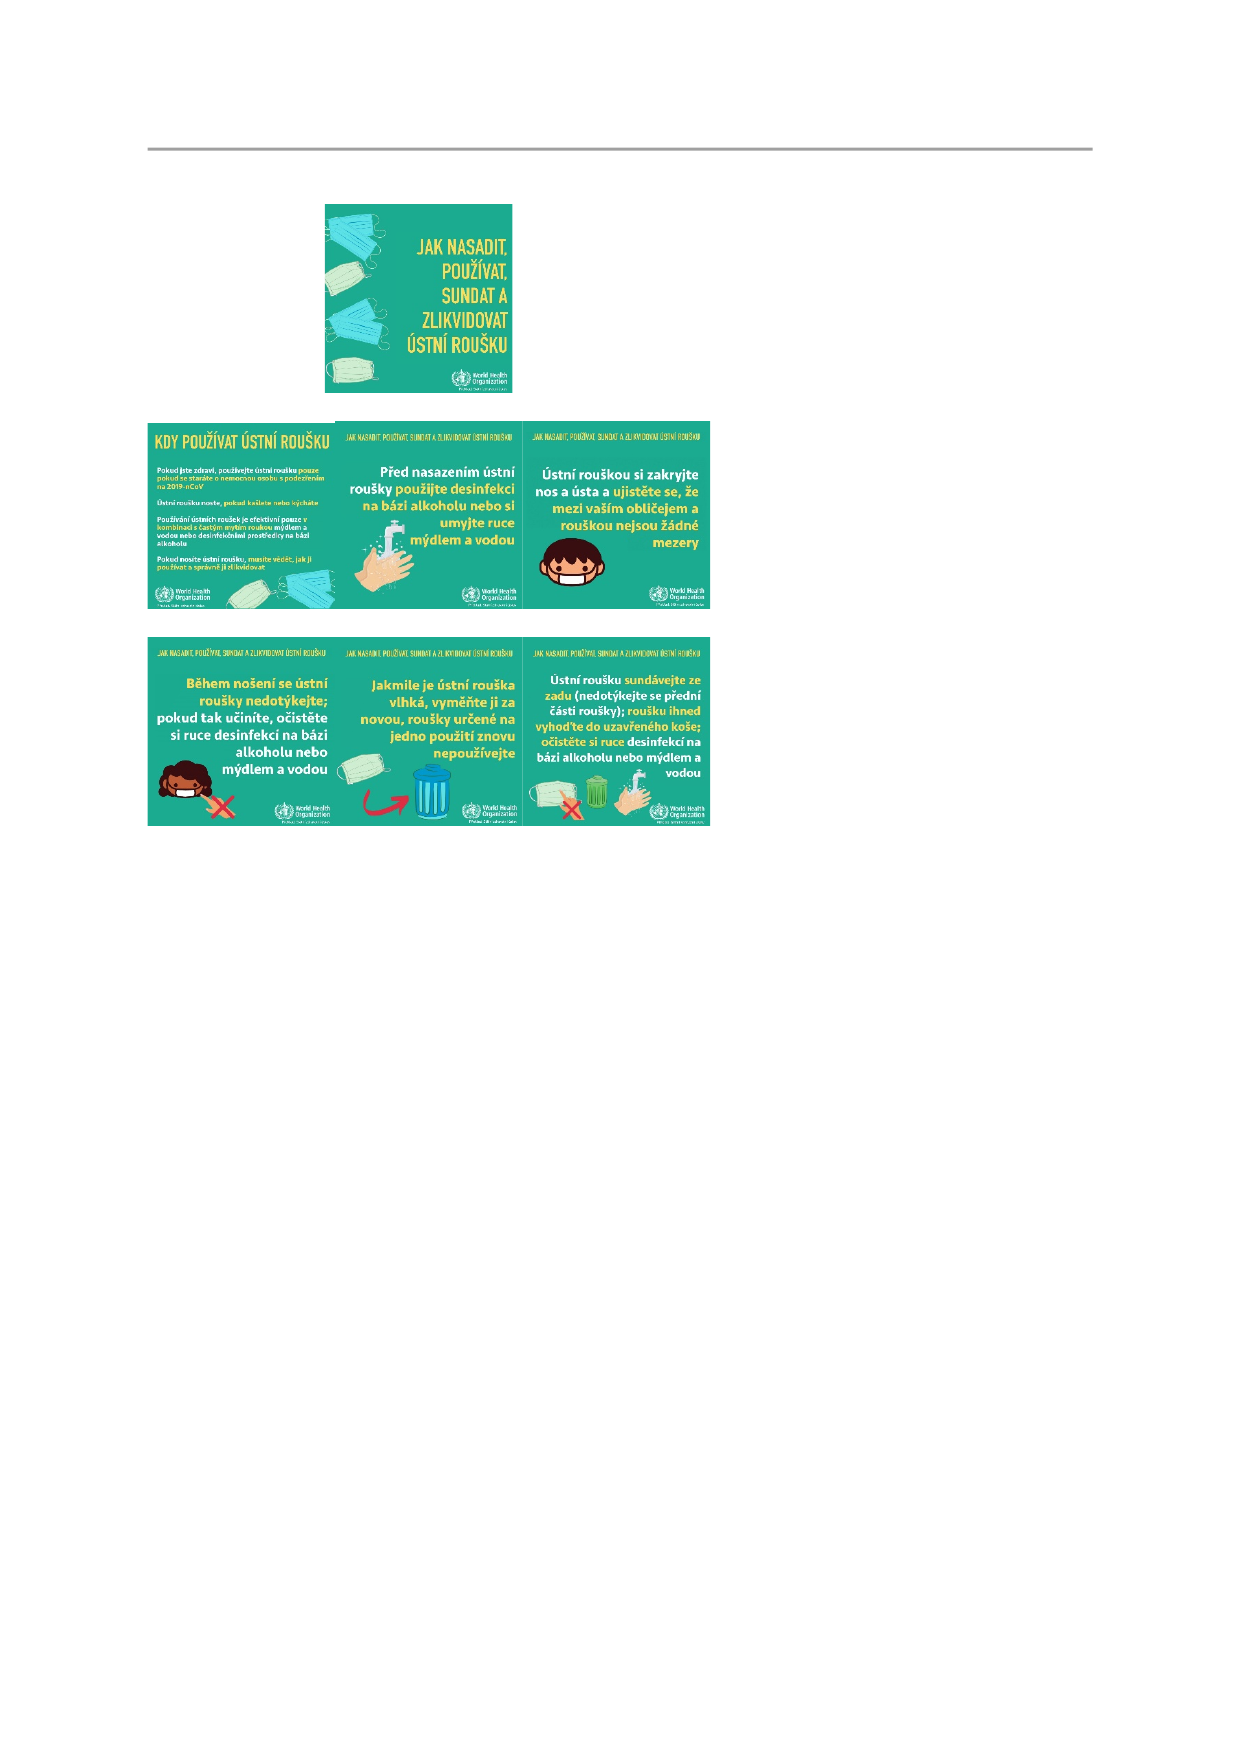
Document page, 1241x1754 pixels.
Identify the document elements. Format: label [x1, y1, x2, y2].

picture [147, 421, 711, 609]
picture [147, 637, 711, 826]
picture [324, 204, 513, 393]
